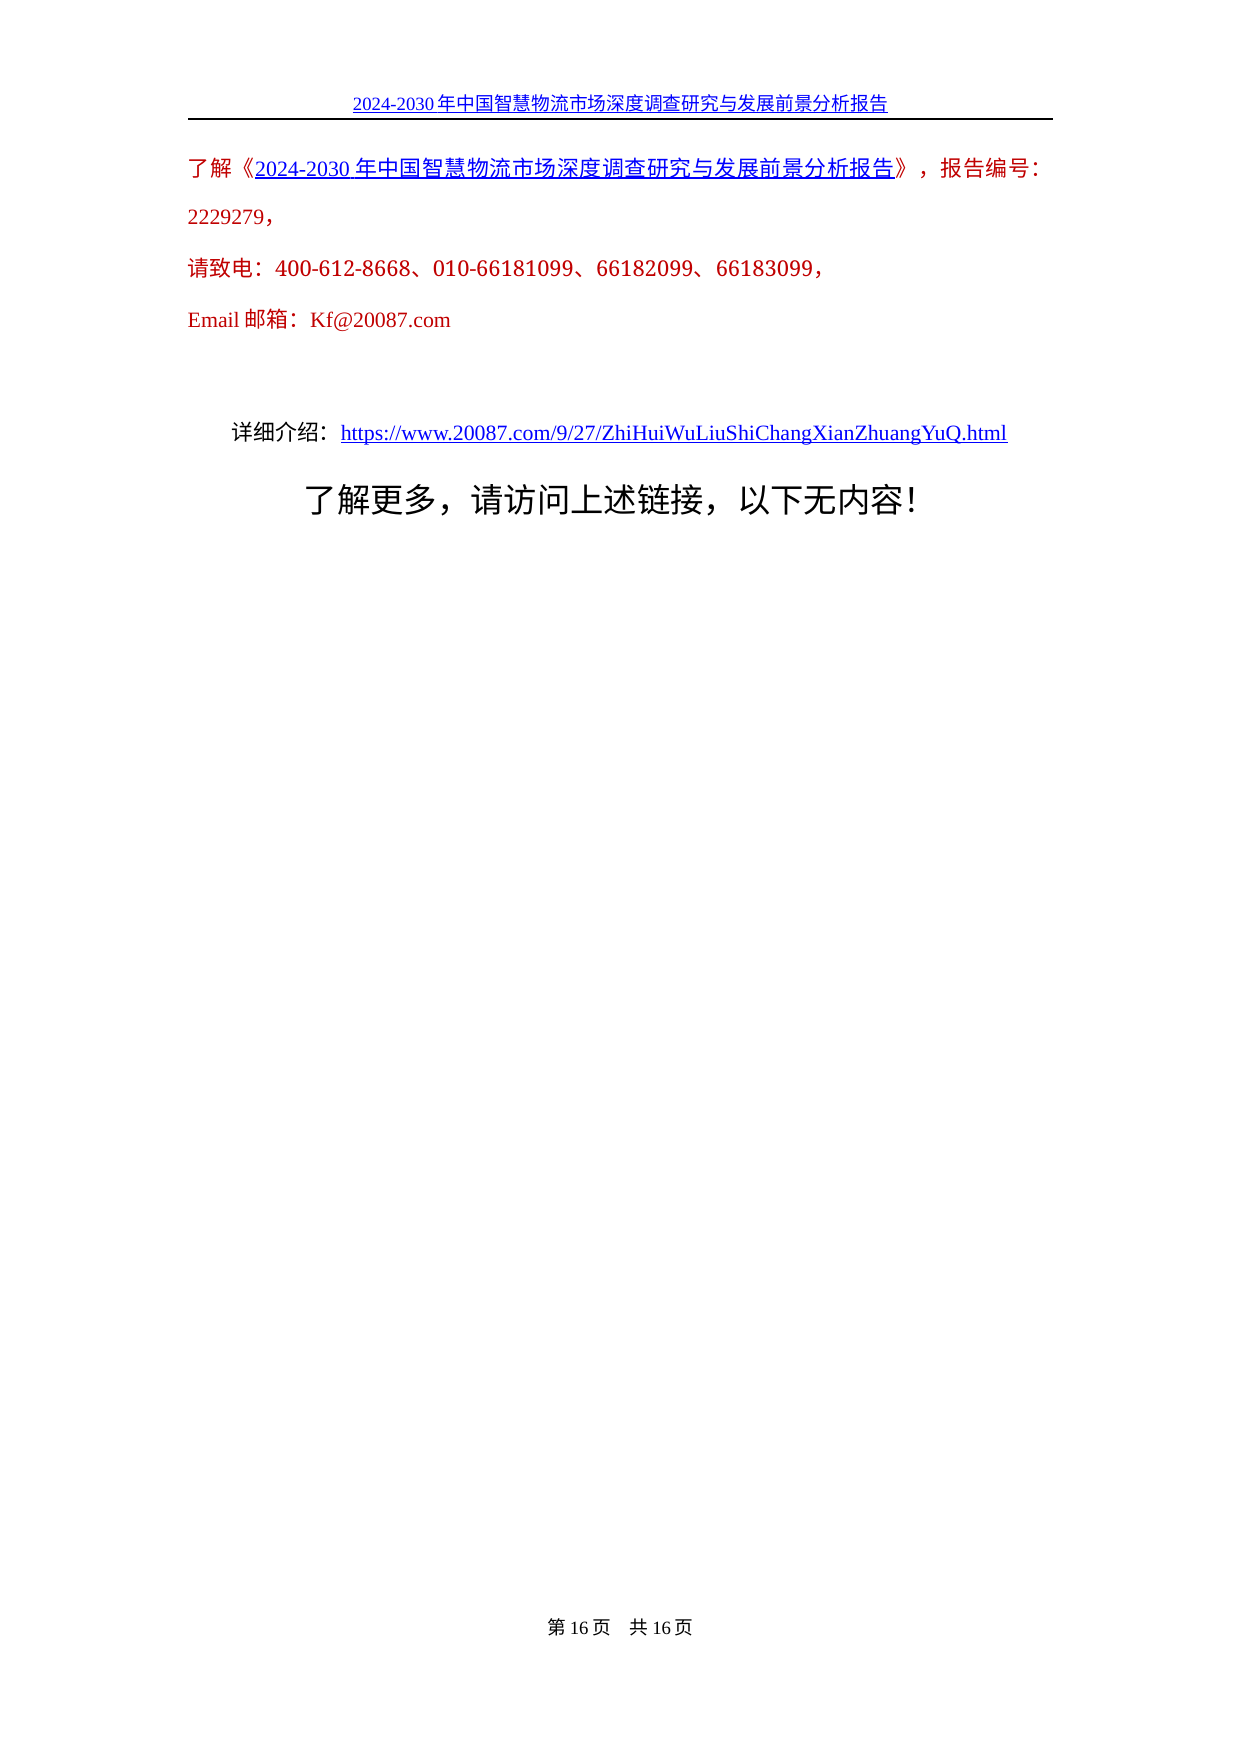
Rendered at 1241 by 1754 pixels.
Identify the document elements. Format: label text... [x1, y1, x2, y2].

text 了解《2024-2030年中国智慧物流市场深度调查研究与发展前景分析报告》，报告编号：2229279， [187, 150, 1053, 231]
text 请致电：400-612-8668、010-66181099、66182099、66183099， [187, 251, 1053, 283]
text 详细介绍：https://www.20087.com/9/27/ZhiHuiWuLiuShiChangXianZhuangYuQ.html [187, 415, 1053, 447]
title 了解更多，请访问上述链接，以下无内容！ [187, 465, 1053, 530]
text Email邮箱：Kf@20087.com [187, 302, 1053, 334]
